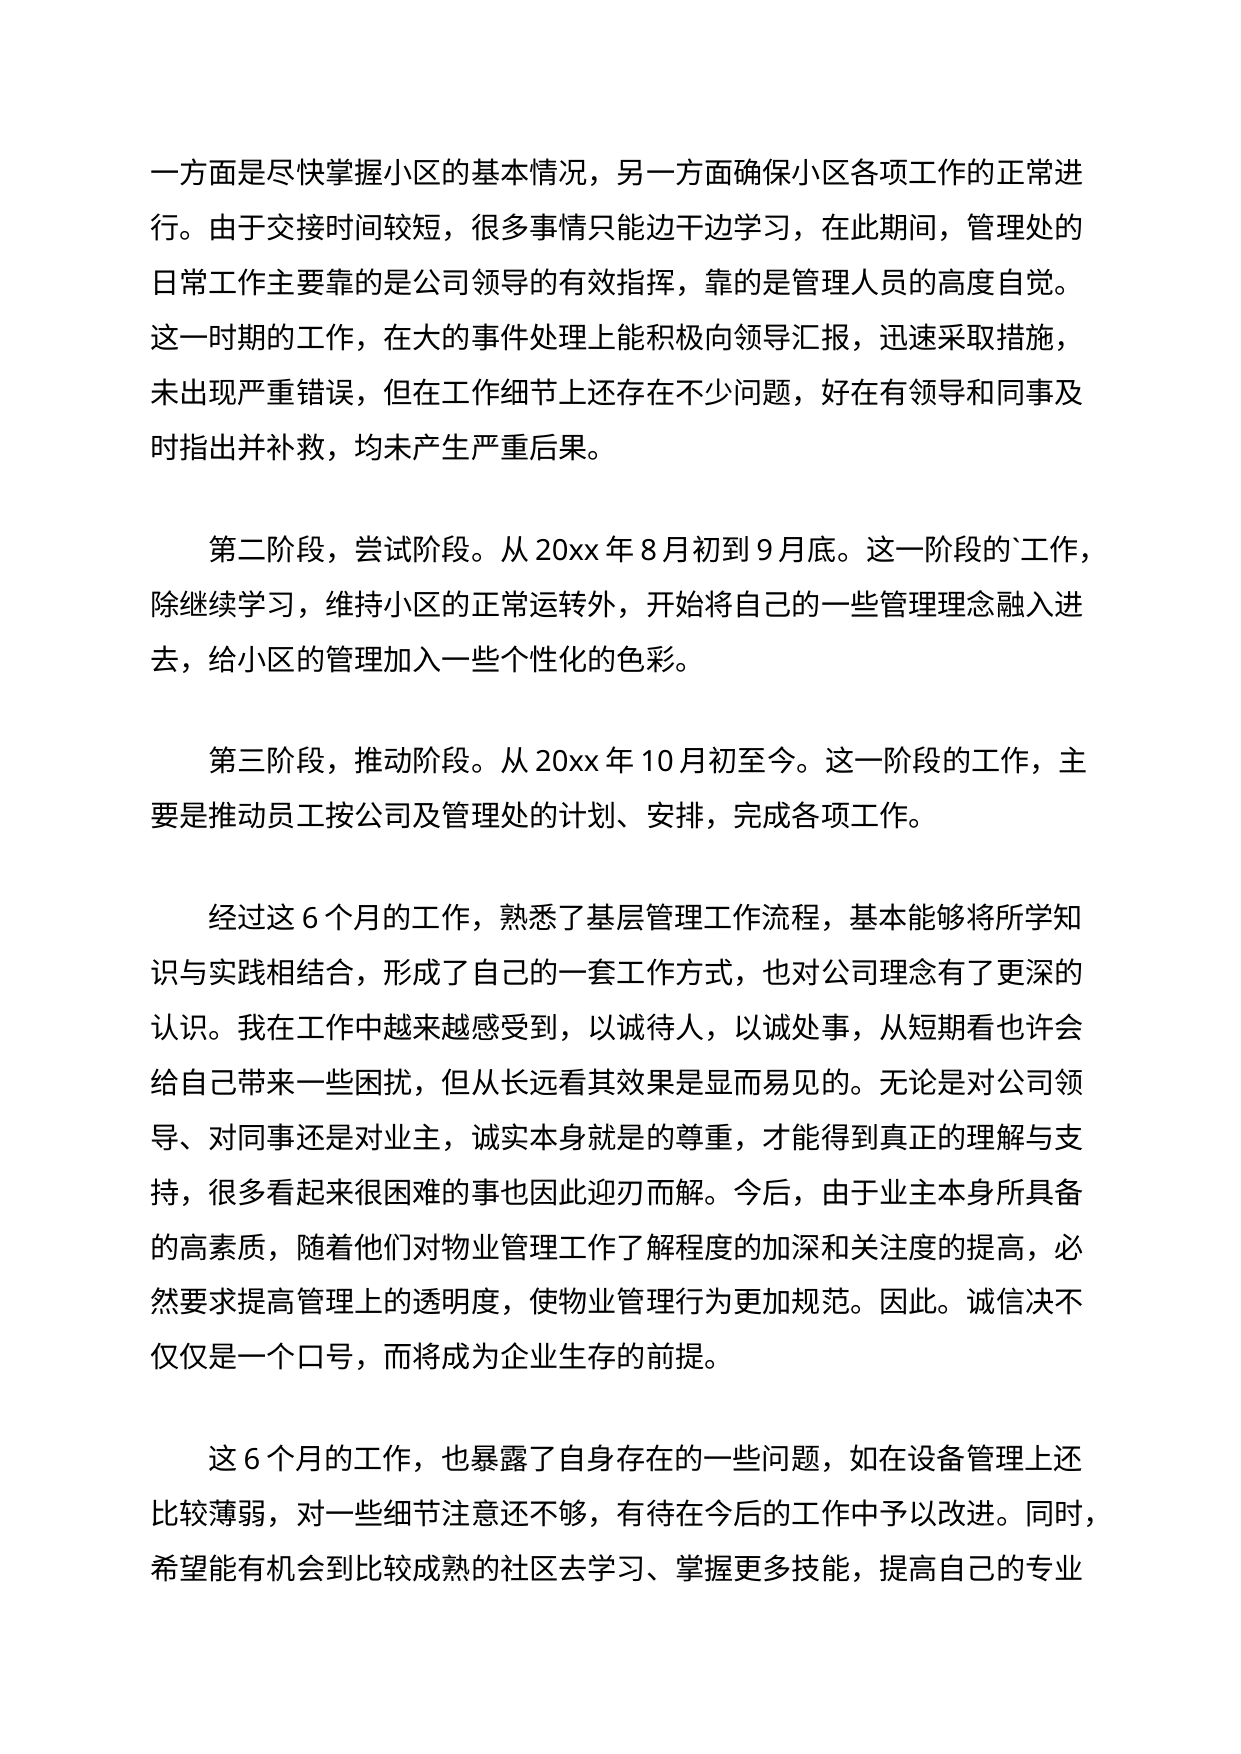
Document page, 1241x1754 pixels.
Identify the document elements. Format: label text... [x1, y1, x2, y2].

text 第三阶段，推动阶段。从20xx年10月初至今。这一阶段的工作，主要是推动员工按公司及管理处的计划、安排，完成各项工作。 [150, 738, 1090, 835]
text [150, 1436, 1090, 1588]
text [150, 150, 1090, 467]
text 经过这6个月的工作，熟悉了基层管理工作流程，基本能够将所学知识与实践相结合，形成了自己的一套工作方式，也对公司理念有了更深的认识。我在工作中越来越感受到，以诚待人，以诚处事，从短期看也许会给自己带来一些困扰，但从长远看其效果是显而易见的。无论是对公司领导、对同事还是对业主，诚实本身就是的尊重，才能得到真正的理解与支持，很多看起来很困难的事也因此迎刃而解。今后，由于业主本身所具备的高素质，随着他们对物业管理工作了解程度的加深和关注度的提高，必然要求提高管理上的透明度，使物业管理行为更加规范。因此。诚信决不仅仅是一个口号，而将成为企业生存的前提。 [150, 895, 1090, 1376]
text 第二阶段，尝试阶段。从20xx年8月初到9月底。这一阶段的`工作，除继续学习，维持小区的正常运转外，开始将自己的一些管理理念融入进去，给小区的管理加入一些个性化的色彩。 [150, 526, 1090, 678]
